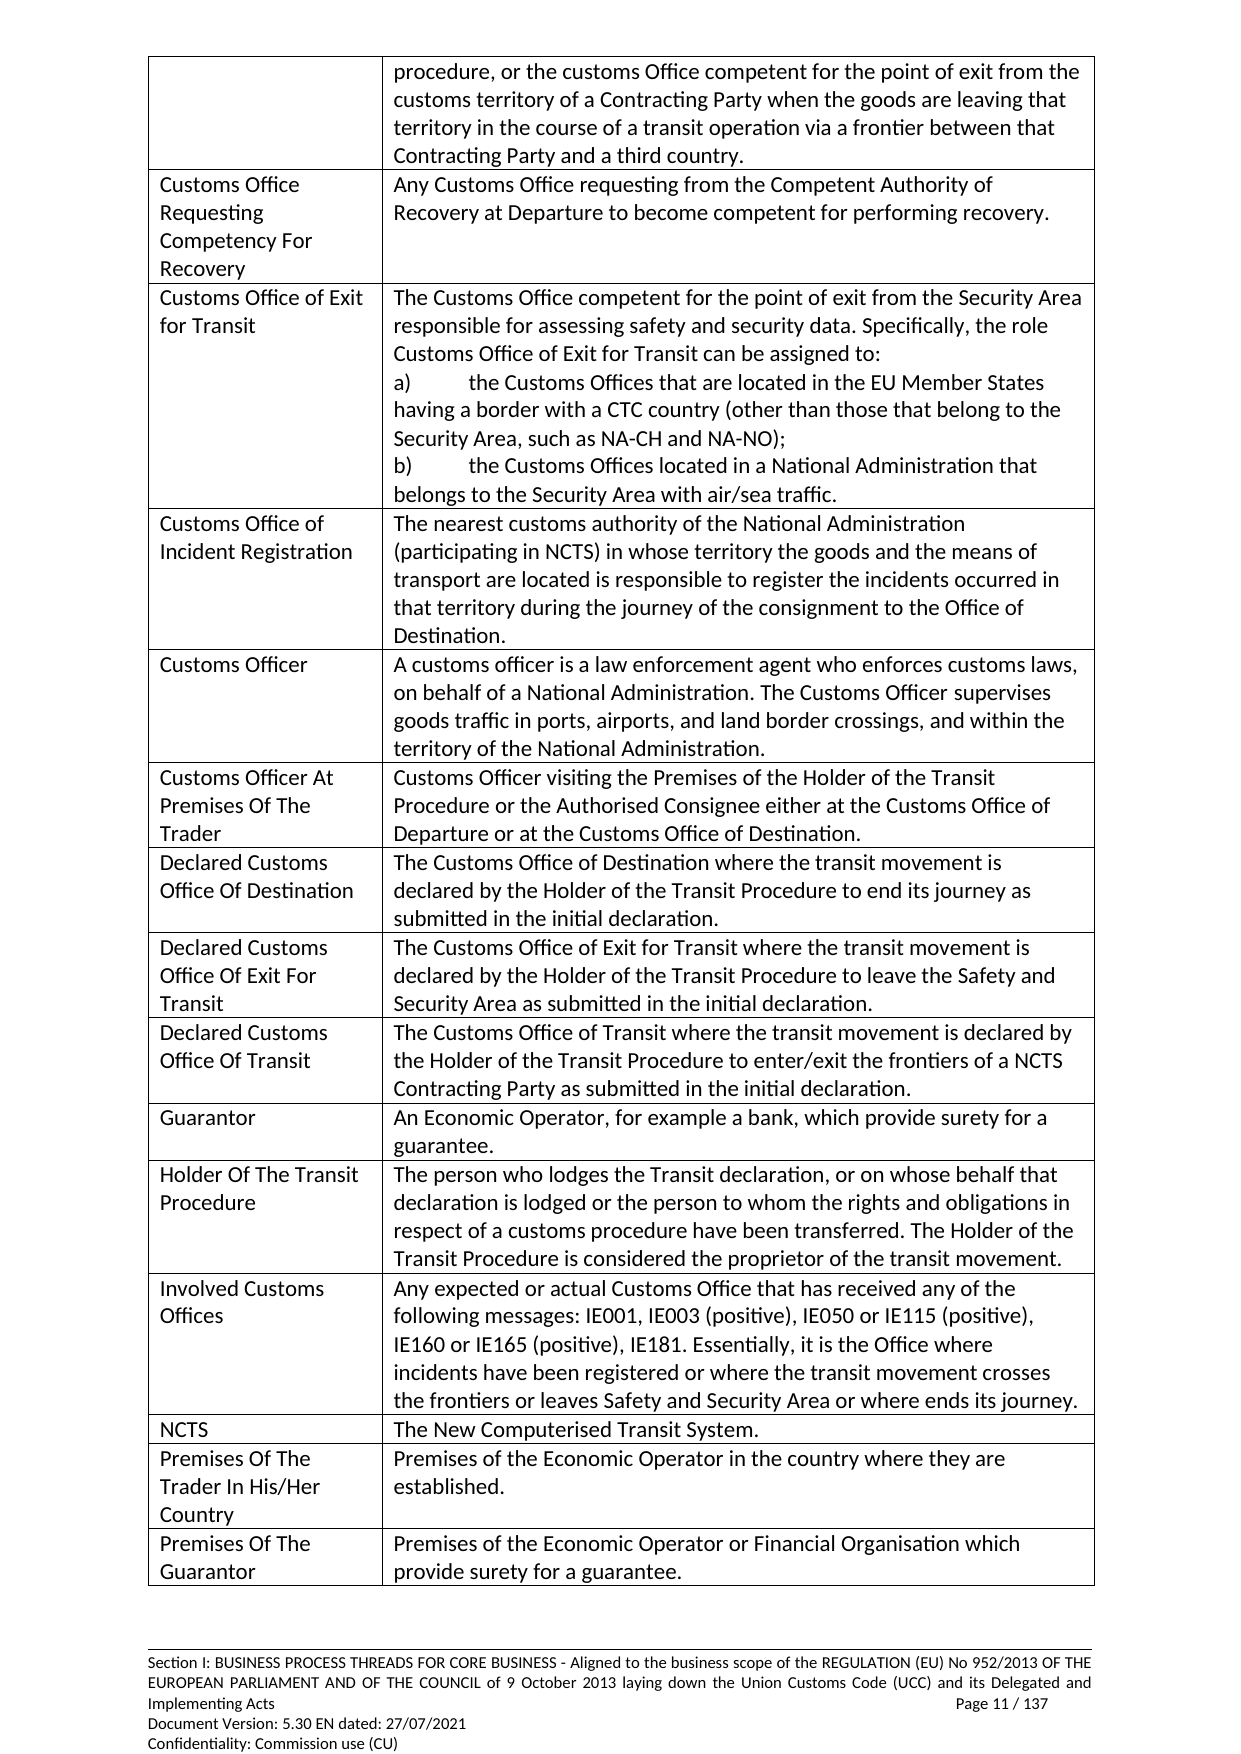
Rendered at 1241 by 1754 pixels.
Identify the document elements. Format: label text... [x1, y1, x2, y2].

table_cell Declared Customs Office Of Destination [149, 848, 382, 932]
table_cell Holder Of The Transit Procedure [149, 1161, 382, 1273]
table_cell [383, 57, 1094, 169]
table_cell The person who lodges the Transit declaration, or on whose behalf that declaration is lodged or the person to whom the rights and obligations in respect of a customs procedure have been transferred. The Holder of the Transit Procedure is considered the proprietor of the transit movement. [383, 1161, 1094, 1273]
table_cell Premises Of The Guarantor [149, 1529, 382, 1585]
table_cell Any Customs Office requesting from the Competent Authority of Recovery at Departure to become competent for performing recovery. [383, 170, 1094, 282]
table_cell Involved Customs Offices [149, 1274, 382, 1414]
table_cell Customs Officer At Premises Of The Trader [149, 763, 382, 847]
table_cell Customs Office of Incident Registration [149, 509, 382, 649]
table_cell The Customs Office of Transit where the transit movement is declared by the Holder of the Transit Procedure to enter/exit the frontiers of a NCTS Contracting Party as submitted in the initial declaration. [383, 1018, 1094, 1102]
table_cell The Customs Office competent for the point of exit from the Security Area responsible for assessing safety and security data. Specifically, the role Customs Office of Exit for Transit can be assigned to: a) the Customs Offices that are located in the EU Member States having a border with a CTC country (other than those that belong to the Security Area, such as NA-CH and NA-NO); b) the Customs Offices located in a National Administration that belongs to the Security Area with air/sea traffic. [383, 284, 1094, 508]
table_cell Any expected or actual Customs Office that has received any of the following messages: IE001, IE003 (positive), IE050 or IE115 (positive), IE160 or IE165 (positive), IE181. Essentially, it is the Office where incidents have been registered or where the transit movement crosses the frontiers or leaves Safety and Security Area or where ends its journey. [383, 1274, 1094, 1414]
table_cell The New Computerised Transit System. [383, 1415, 1094, 1443]
table_cell Customs Officer visiting the Premises of the Holder of the Transit Procedure or the Authorised Consignee either at the Customs Office of Departure or at the Customs Office of Destination. [383, 763, 1094, 847]
table_cell Premises Of The Trader In His/Her Country [149, 1444, 382, 1528]
table_cell The Customs Office of Exit for Transit where the transit movement is declared by the Holder of the Transit Procedure to leave the Safety and Security Area as submitted in the initial declaration. [383, 933, 1094, 1017]
table_cell Customs Office of Exit for Transit [149, 284, 382, 508]
table_cell Customs Office Requesting Competency For Recovery [149, 170, 382, 282]
table_cell A customs officer is a law enforcement agent who enforces customs laws, on behalf of a National Administration. The Customs Officer supervises goods traffic in ports, airports, and land border crossings, and within the territory of the National Administration. [383, 650, 1094, 762]
table_cell NCTS [149, 1415, 382, 1443]
table_cell Premises of the Economic Operator in the country where they are established. [383, 1444, 1094, 1528]
table_cell Guarantor [149, 1104, 382, 1159]
table_cell Declared Customs Office Of Transit [149, 1018, 382, 1102]
table_cell The nearest customs authority of the National Administration (participating in NCTS) in whose territory the goods and the means of transport are located is responsible to register the incidents occurred in that territory during the journey of the consignment to the Office of Destination. [383, 509, 1094, 649]
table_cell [149, 57, 382, 169]
table_cell An Economic Operator, for example a bank, which provide surety for a guarantee. [383, 1104, 1094, 1159]
table_cell The Customs Office of Destination where the transit movement is declared by the Holder of the Transit Procedure to end its journey as submitted in the initial declaration. [383, 848, 1094, 932]
table_cell Declared Customs Office Of Exit For Transit [149, 933, 382, 1017]
table_cell Premises of the Economic Operator or Financial Organisation which provide surety for a guarantee. [383, 1529, 1094, 1585]
table_cell Customs Officer [149, 650, 382, 762]
